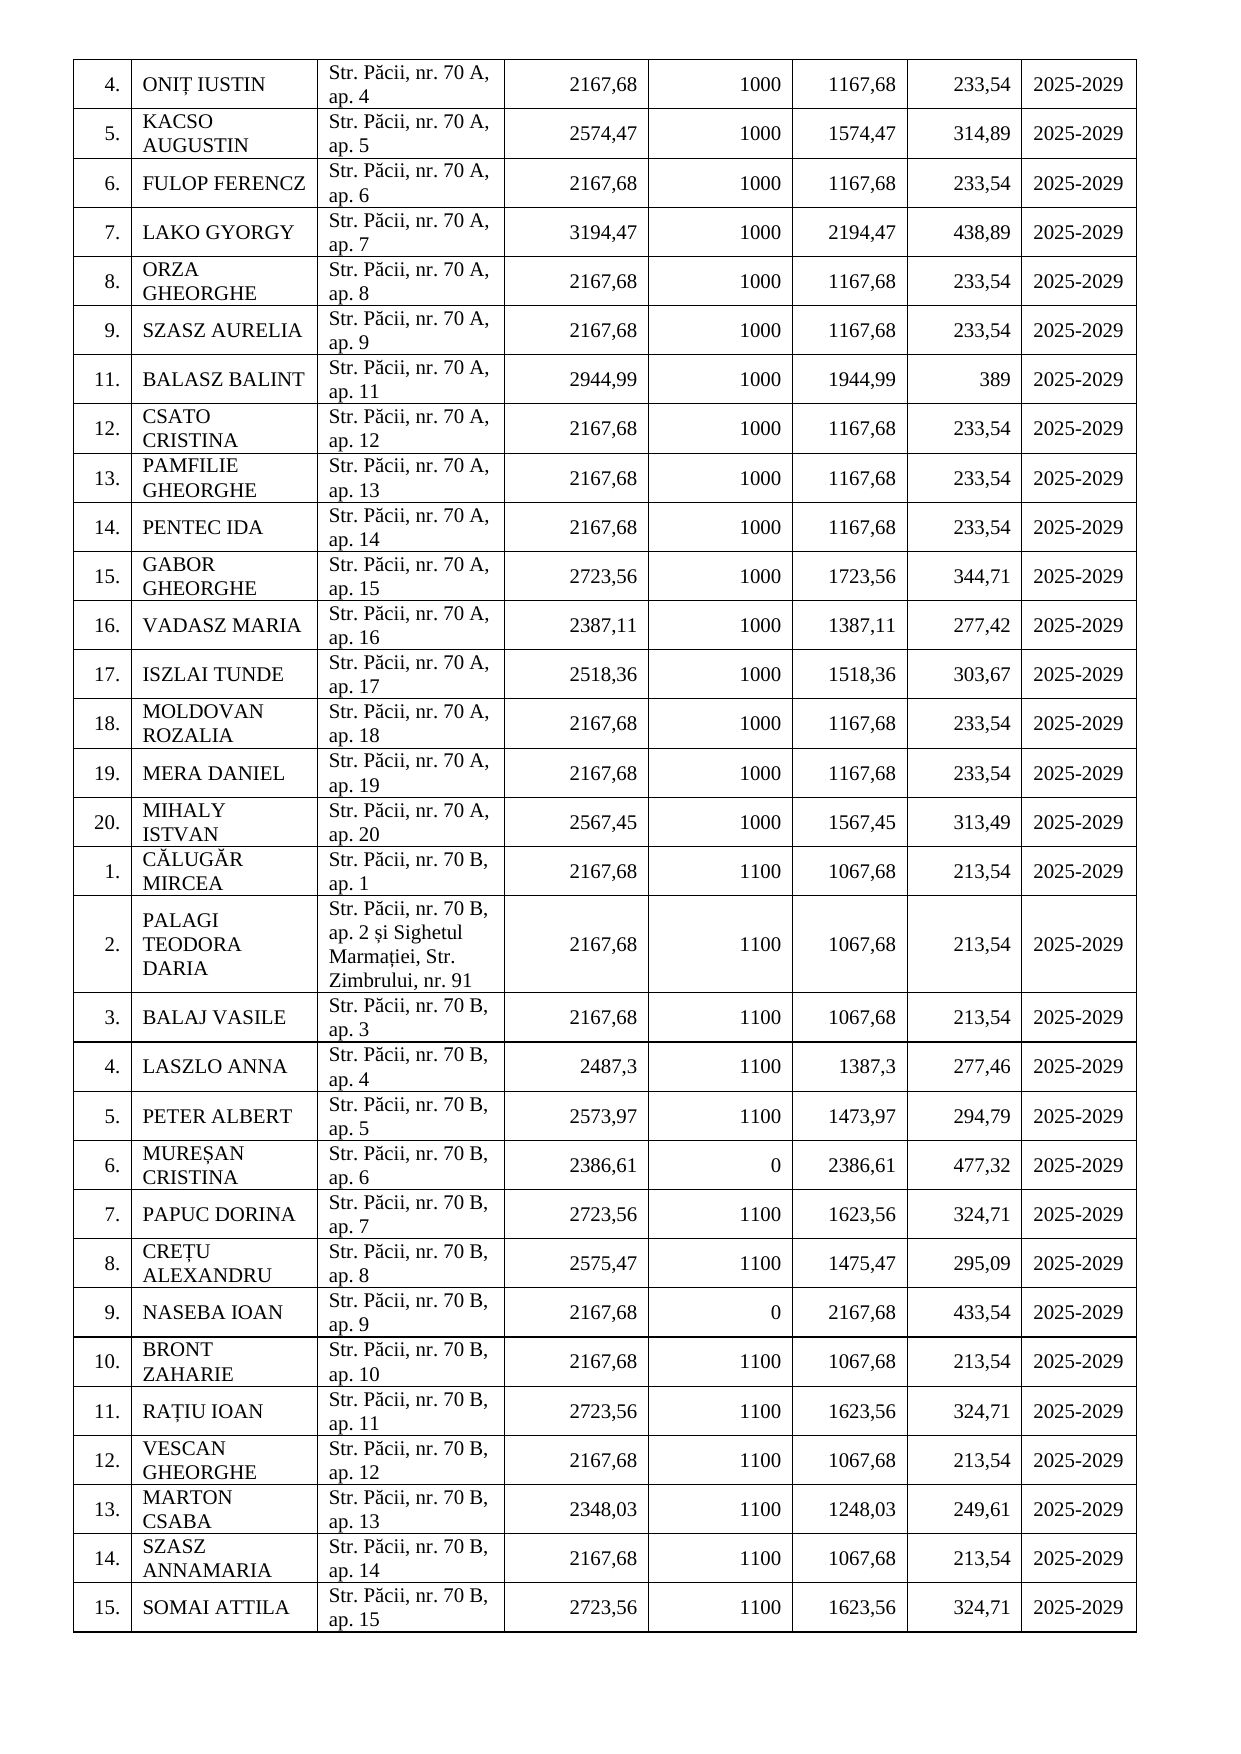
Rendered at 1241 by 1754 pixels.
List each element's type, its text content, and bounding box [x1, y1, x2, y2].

table_cell 8. [74, 1239, 131, 1287]
table_cell 1000 [649, 208, 792, 256]
table_cell 2167,68 [505, 699, 648, 747]
table_cell Str. Păcii, nr. 70 B, ap. 1 [318, 847, 504, 895]
table_cell Str. Păcii, nr. 70 B, ap. 7 [318, 1190, 504, 1238]
table_cell MARTON CSABA [132, 1485, 317, 1533]
table_cell Str. Păcii, nr. 70 A, ap. 5 [318, 109, 504, 157]
table_cell MERA DANIEL [132, 749, 317, 797]
table_cell 2167,68 [505, 1534, 648, 1582]
table_cell 2518,36 [505, 650, 648, 698]
table_cell Str. Păcii, nr. 70 B, ap. 5 [318, 1092, 504, 1140]
table_cell 2573,97 [505, 1092, 648, 1140]
table_cell 14. [74, 1534, 131, 1582]
table_cell 2. [74, 896, 131, 992]
table_cell 1000 [649, 699, 792, 747]
table_cell VADASZ MARIA [132, 601, 317, 649]
table_cell 1100 [649, 1239, 792, 1287]
table_cell PETER ALBERT [132, 1092, 317, 1140]
table_cell 2567,45 [505, 798, 648, 846]
table_cell 6. [74, 1141, 131, 1189]
table_cell 2167,68 [505, 1338, 648, 1386]
table_cell 1475,47 [793, 1239, 907, 1287]
table_cell 1167,68 [793, 404, 907, 452]
table_cell 1100 [649, 896, 792, 992]
table_cell 12. [74, 404, 131, 452]
table_cell 213,54 [908, 1436, 1021, 1484]
table_cell 438,89 [908, 208, 1021, 256]
table_cell Str. Păcii, nr. 70 B, ap. 14 [318, 1534, 504, 1582]
table_cell 213,54 [908, 993, 1021, 1041]
table_cell 1000 [649, 601, 792, 649]
table_cell Str. Păcii, nr. 70 B, ap. 15 [318, 1583, 504, 1631]
table_cell GABOR GHEORGHE [132, 552, 317, 600]
table_cell SZASZ ANNAMARIA [132, 1534, 317, 1582]
table_cell 2575,47 [505, 1239, 648, 1287]
table_cell ISZLAI TUNDE [132, 650, 317, 698]
table_cell 2386,61 [793, 1141, 907, 1189]
table_cell MUREȘAN CRISTINA [132, 1141, 317, 1189]
table_cell PENTEC IDA [132, 503, 317, 551]
table_cell 1100 [649, 1043, 792, 1091]
table_cell 0 [649, 1141, 792, 1189]
table_cell 233,54 [908, 306, 1021, 354]
table_cell 2167,68 [505, 896, 648, 992]
table_cell 5. [74, 109, 131, 157]
table_cell 2025-2029 [1022, 208, 1136, 256]
table_cell 2723,56 [505, 552, 648, 600]
table_cell 1167,68 [793, 454, 907, 502]
table_cell 2723,56 [505, 1387, 648, 1435]
table_cell 1067,68 [793, 1534, 907, 1582]
table_cell 1000 [649, 503, 792, 551]
table_cell 1167,68 [793, 159, 907, 207]
table_cell 2025-2029 [1022, 1387, 1136, 1435]
table_cell 1100 [649, 1436, 792, 1484]
table_cell 1387,11 [793, 601, 907, 649]
table_cell 2944,99 [505, 355, 648, 403]
table_cell BALASZ BALINT [132, 355, 317, 403]
table_cell Str. Păcii, nr. 70 A, ap. 6 [318, 159, 504, 207]
table_cell 2025-2029 [1022, 1092, 1136, 1140]
table_cell 2025-2029 [1022, 503, 1136, 551]
table_cell SOMAI ATTILA [132, 1583, 317, 1631]
table_cell 233,54 [908, 257, 1021, 305]
table_cell Str. Păcii, nr. 70 A, ap. 4 [318, 60, 504, 108]
table_cell 1067,68 [793, 1338, 907, 1386]
table_cell 2025-2029 [1022, 993, 1136, 1041]
table_cell 10. [74, 1338, 131, 1386]
table_cell FULOP FERENCZ [132, 159, 317, 207]
table_cell Str. Păcii, nr. 70 B, ap. 3 [318, 993, 504, 1041]
table_cell Str. Păcii, nr. 70 A, ap. 15 [318, 552, 504, 600]
table_cell 17. [74, 650, 131, 698]
table_cell Str. Păcii, nr. 70 B, ap. 13 [318, 1485, 504, 1533]
table_cell 2025-2029 [1022, 1239, 1136, 1287]
table_cell 1000 [649, 650, 792, 698]
table_cell 2167,68 [505, 503, 648, 551]
table_cell 2025-2029 [1022, 1141, 1136, 1189]
table_cell 2025-2029 [1022, 847, 1136, 895]
table_cell 2025-2029 [1022, 1534, 1136, 1582]
table_cell 1000 [649, 159, 792, 207]
table_cell 1944,99 [793, 355, 907, 403]
table_cell 2167,68 [505, 306, 648, 354]
table_cell 2167,68 [793, 1288, 907, 1336]
table_cell Str. Păcii, nr. 70 A, ap. 12 [318, 404, 504, 452]
table_cell 6. [74, 159, 131, 207]
table_cell 2025-2029 [1022, 159, 1136, 207]
table_cell 2723,56 [505, 1190, 648, 1238]
table_cell 303,67 [908, 650, 1021, 698]
table_cell 1167,68 [793, 257, 907, 305]
table_cell BALAJ VASILE [132, 993, 317, 1041]
table_cell 1100 [649, 1092, 792, 1140]
table_cell Str. Păcii, nr. 70 A, ap. 11 [318, 355, 504, 403]
table_cell 1067,68 [793, 1436, 907, 1484]
table_cell 4. [74, 1043, 131, 1091]
table_cell 5. [74, 1092, 131, 1140]
table_cell MOLDOVAN ROZALIA [132, 699, 317, 747]
table_cell 15. [74, 552, 131, 600]
table_cell 4. [74, 60, 131, 108]
table_cell 13. [74, 454, 131, 502]
table_cell Str. Păcii, nr. 70 A, ap. 16 [318, 601, 504, 649]
table_cell 2025-2029 [1022, 749, 1136, 797]
table_cell 1623,56 [793, 1190, 907, 1238]
table_cell Str. Păcii, nr. 70 A, ap. 17 [318, 650, 504, 698]
table_cell 19. [74, 749, 131, 797]
table_cell 2025-2029 [1022, 1190, 1136, 1238]
table_cell Str. Păcii, nr. 70 A, ap. 19 [318, 749, 504, 797]
table_cell 2025-2029 [1022, 1338, 1136, 1386]
table_cell MIHALY ISTVAN [132, 798, 317, 846]
table_cell 2025-2029 [1022, 306, 1136, 354]
table_cell 233,54 [908, 60, 1021, 108]
table_cell 1000 [649, 749, 792, 797]
table_cell 324,71 [908, 1190, 1021, 1238]
table_cell Str. Păcii, nr. 70 A, ap. 14 [318, 503, 504, 551]
table_cell 7. [74, 208, 131, 256]
table_cell 2167,68 [505, 60, 648, 108]
table_cell 1100 [649, 1338, 792, 1386]
table_cell 1623,56 [793, 1583, 907, 1631]
table_cell 1100 [649, 1387, 792, 1435]
table_cell 313,49 [908, 798, 1021, 846]
table_cell 1000 [649, 109, 792, 157]
table_cell 2025-2029 [1022, 1436, 1136, 1484]
table_cell 1000 [649, 355, 792, 403]
table_cell 2194,47 [793, 208, 907, 256]
table_cell 2167,68 [505, 847, 648, 895]
table_cell Str. Păcii, nr. 70 A, ap. 13 [318, 454, 504, 502]
table_cell 1000 [649, 454, 792, 502]
table_cell 1100 [649, 1190, 792, 1238]
table_cell 1167,68 [793, 699, 907, 747]
table_cell Str. Păcii, nr. 70 B, ap. 2 și Sighetul Marmației, Str. Zimbrului, nr. 91 [318, 896, 504, 992]
table_cell 2167,68 [505, 1288, 648, 1336]
table_cell 1. [74, 847, 131, 895]
table_cell 2025-2029 [1022, 109, 1136, 157]
table_cell 2167,68 [505, 404, 648, 452]
table_cell 2386,61 [505, 1141, 648, 1189]
table_cell 13. [74, 1485, 131, 1533]
table_cell Str. Păcii, nr. 70 A, ap. 7 [318, 208, 504, 256]
table_cell 1000 [649, 798, 792, 846]
table_cell 1100 [649, 1485, 792, 1533]
table_cell 11. [74, 1387, 131, 1435]
table_cell 1623,56 [793, 1387, 907, 1435]
table_cell 1067,68 [793, 847, 907, 895]
table_cell 1100 [649, 1583, 792, 1631]
table_cell 433,54 [908, 1288, 1021, 1336]
table_cell 324,71 [908, 1583, 1021, 1631]
table_cell ORZA GHEORGHE [132, 257, 317, 305]
table_cell Str. Păcii, nr. 70 B, ap. 11 [318, 1387, 504, 1435]
table_cell 12. [74, 1436, 131, 1484]
table_cell 2025-2029 [1022, 404, 1136, 452]
table_cell 1000 [649, 306, 792, 354]
table_cell CREȚU ALEXANDRU [132, 1239, 317, 1287]
table_cell 1518,36 [793, 650, 907, 698]
table_cell Str. Păcii, nr. 70 A, ap. 20 [318, 798, 504, 846]
table_cell 2025-2029 [1022, 257, 1136, 305]
table_cell 1723,56 [793, 552, 907, 600]
table_cell 1167,68 [793, 306, 907, 354]
table_cell 2025-2029 [1022, 60, 1136, 108]
table_cell 1167,68 [793, 503, 907, 551]
table_cell 1387,3 [793, 1043, 907, 1091]
table_cell 2025-2029 [1022, 650, 1136, 698]
table_cell 477,32 [908, 1141, 1021, 1189]
table_cell 2167,68 [505, 1436, 648, 1484]
table_cell 1000 [649, 257, 792, 305]
table_cell 2167,68 [505, 993, 648, 1041]
table_cell 314,89 [908, 109, 1021, 157]
table_cell 249,61 [908, 1485, 1021, 1533]
table_cell 233,54 [908, 159, 1021, 207]
table_cell 294,79 [908, 1092, 1021, 1140]
table_cell 2025-2029 [1022, 552, 1136, 600]
table_cell 1574,47 [793, 109, 907, 157]
table_cell 2487,3 [505, 1043, 648, 1091]
table_cell 2167,68 [505, 159, 648, 207]
table_cell 389 [908, 355, 1021, 403]
table_cell 9. [74, 306, 131, 354]
table_cell 3194,47 [505, 208, 648, 256]
table_cell 277,46 [908, 1043, 1021, 1091]
table_cell 1000 [649, 60, 792, 108]
table_cell 277,42 [908, 601, 1021, 649]
table_cell Str. Păcii, nr. 70 A, ap. 9 [318, 306, 504, 354]
table_cell 1567,45 [793, 798, 907, 846]
table_cell 233,54 [908, 503, 1021, 551]
table_cell 2025-2029 [1022, 896, 1136, 992]
table_cell Str. Păcii, nr. 70 B, ap. 9 [318, 1288, 504, 1336]
table_cell BRONT ZAHARIE [132, 1338, 317, 1386]
table_cell 20. [74, 798, 131, 846]
table_cell 2025-2029 [1022, 798, 1136, 846]
table_cell SZASZ AURELIA [132, 306, 317, 354]
table_cell 1167,68 [793, 60, 907, 108]
table_cell 9. [74, 1288, 131, 1336]
table_cell VESCAN GHEORGHE [132, 1436, 317, 1484]
table_cell 0 [649, 1288, 792, 1336]
table_cell 1067,68 [793, 993, 907, 1041]
table_cell 1100 [649, 847, 792, 895]
table_cell 213,54 [908, 1338, 1021, 1386]
table_cell Str. Păcii, nr. 70 B, ap. 8 [318, 1239, 504, 1287]
table_cell 213,54 [908, 896, 1021, 992]
table_cell 2025-2029 [1022, 1043, 1136, 1091]
table_cell 1100 [649, 1534, 792, 1582]
table_cell 1248,03 [793, 1485, 907, 1533]
table_cell 2387,11 [505, 601, 648, 649]
table_cell 213,54 [908, 1534, 1021, 1582]
table_cell Str. Păcii, nr. 70 B, ap. 12 [318, 1436, 504, 1484]
table_cell 16. [74, 601, 131, 649]
table_cell LAKO GYORGY [132, 208, 317, 256]
table_cell 2025-2029 [1022, 1485, 1136, 1533]
table_cell 2025-2029 [1022, 355, 1136, 403]
table_cell 1067,68 [793, 896, 907, 992]
table_cell CĂLUGĂR MIRCEA [132, 847, 317, 895]
table_cell PALAGI TEODORA DARIA [132, 896, 317, 992]
table_cell 2167,68 [505, 257, 648, 305]
table_cell 2025-2029 [1022, 601, 1136, 649]
table_cell 3. [74, 993, 131, 1041]
table_cell CSATO CRISTINA [132, 404, 317, 452]
table_cell KACSO AUGUSTIN [132, 109, 317, 157]
table_cell Str. Păcii, nr. 70 A, ap. 8 [318, 257, 504, 305]
table_cell 233,54 [908, 454, 1021, 502]
table_cell 233,54 [908, 749, 1021, 797]
table_cell RAȚIU IOAN [132, 1387, 317, 1435]
table_cell Str. Păcii, nr. 70 B, ap. 6 [318, 1141, 504, 1189]
table_cell 1100 [649, 993, 792, 1041]
table_cell 344,71 [908, 552, 1021, 600]
table_cell Str. Păcii, nr. 70 B, ap. 10 [318, 1338, 504, 1386]
table_cell 233,54 [908, 699, 1021, 747]
table_cell 1000 [649, 404, 792, 452]
table_cell 11. [74, 355, 131, 403]
table_cell 1473,97 [793, 1092, 907, 1140]
table_cell 2348,03 [505, 1485, 648, 1533]
table_cell 2025-2029 [1022, 1583, 1136, 1631]
table_cell Str. Păcii, nr. 70 A, ap. 18 [318, 699, 504, 747]
table_cell 2167,68 [505, 454, 648, 502]
table_cell 2574,47 [505, 109, 648, 157]
table_cell LASZLO ANNA [132, 1043, 317, 1091]
table_cell 2723,56 [505, 1583, 648, 1631]
table_cell Str. Păcii, nr. 70 B, ap. 4 [318, 1043, 504, 1091]
table_cell 2167,68 [505, 749, 648, 797]
table_cell 2025-2029 [1022, 699, 1136, 747]
table_cell 233,54 [908, 404, 1021, 452]
table_cell PAPUC DORINA [132, 1190, 317, 1238]
table_cell 18. [74, 699, 131, 747]
table_cell 2025-2029 [1022, 1288, 1136, 1336]
table_cell 2025-2029 [1022, 454, 1136, 502]
table_cell 15. [74, 1583, 131, 1631]
table_cell PAMFILIE GHEORGHE [132, 454, 317, 502]
table_cell 213,54 [908, 847, 1021, 895]
table_cell NASEBA IOAN [132, 1288, 317, 1336]
table_cell ONIȚ IUSTIN [132, 60, 317, 108]
table_cell 324,71 [908, 1387, 1021, 1435]
table_cell 14. [74, 503, 131, 551]
table_cell 8. [74, 257, 131, 305]
table_cell 1167,68 [793, 749, 907, 797]
table_cell 295,09 [908, 1239, 1021, 1287]
table_cell 1000 [649, 552, 792, 600]
table_cell 7. [74, 1190, 131, 1238]
